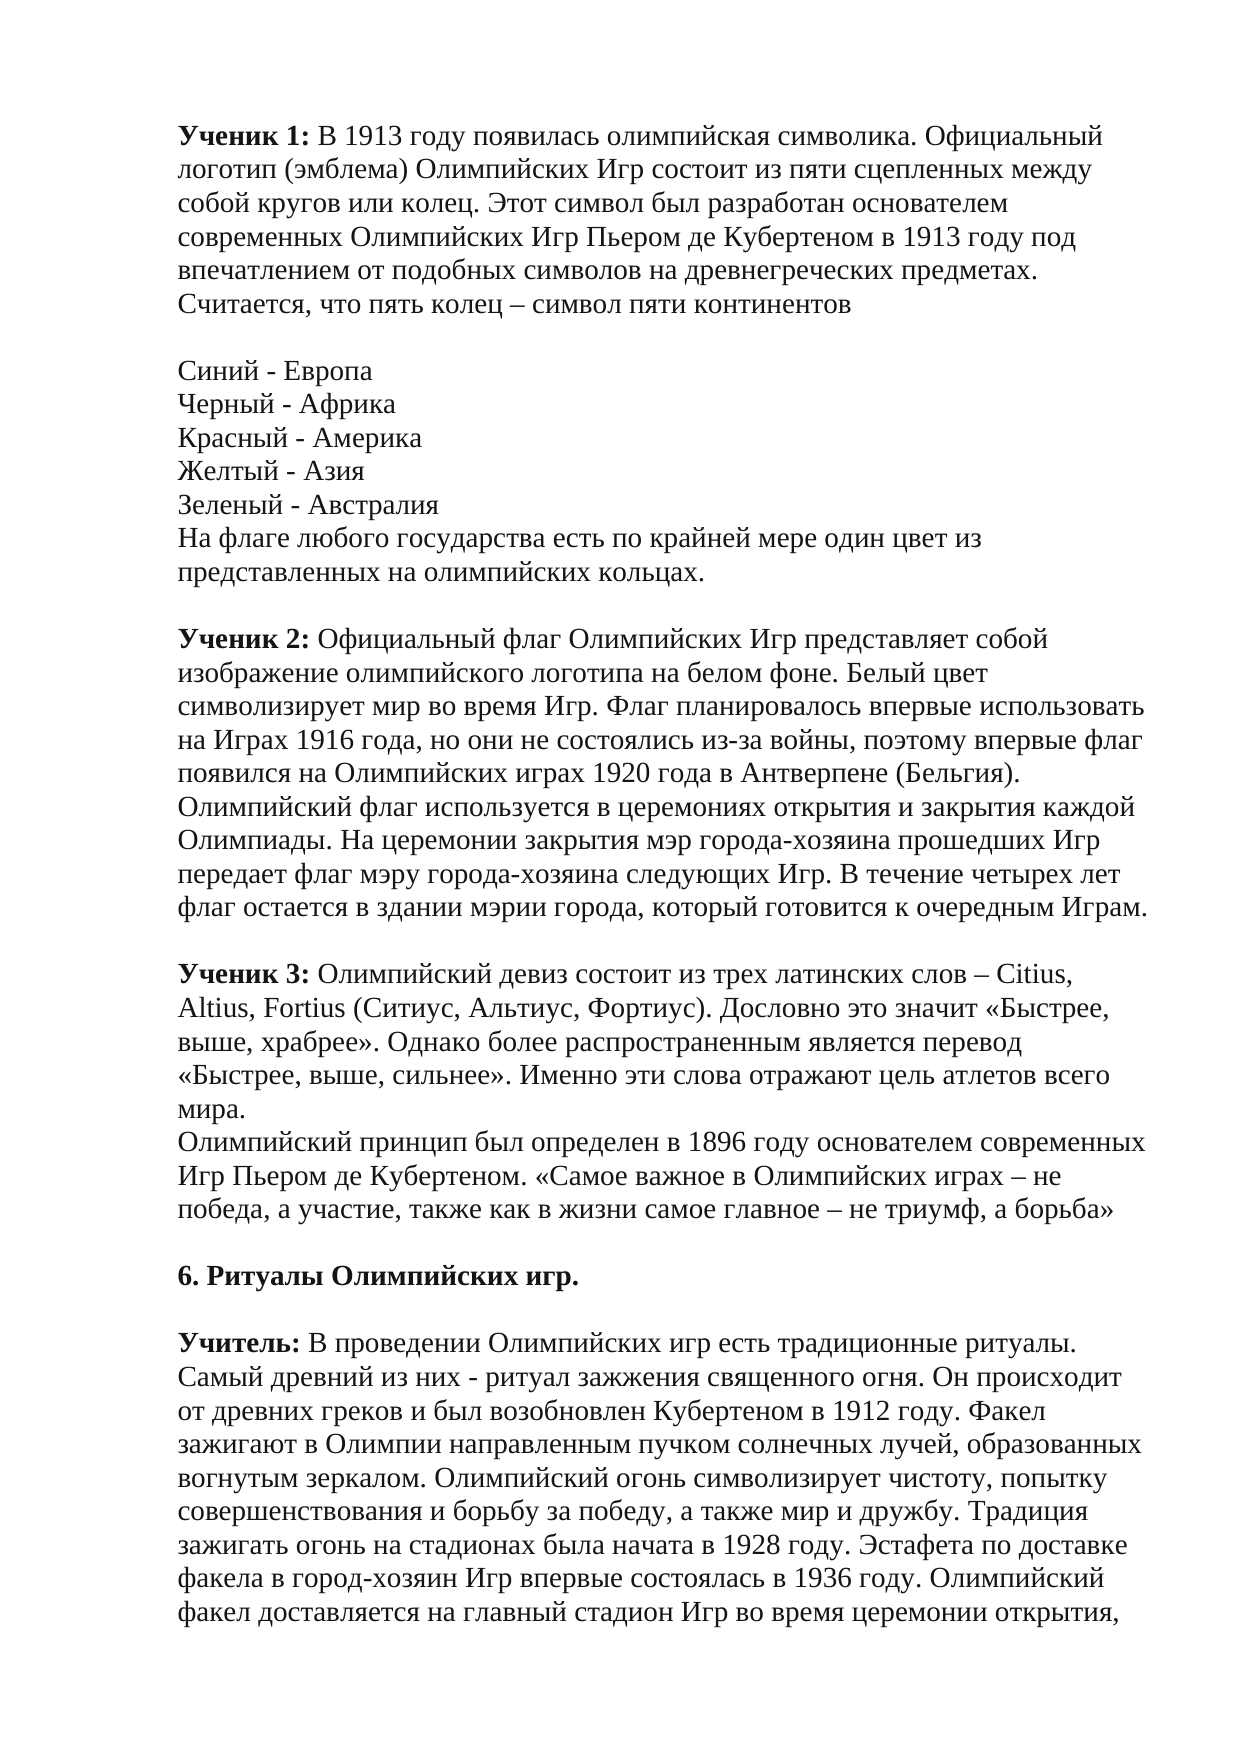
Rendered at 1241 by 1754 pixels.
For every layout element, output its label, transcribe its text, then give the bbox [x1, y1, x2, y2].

text Ученик 3: Олимпийский девиз состоит из трех латинских слов – Citius, Altius, Fortius (Ситиус, Альтиус, Фортиус). Дословно это значит «Быстрее, выше, храбрее». Однако более распространенным является перевод «Быстрее, выше, сильнее». Именно эти слова отражают цель атлетов всего мира. Олимпийский принцип был определен в 1896 году основателем современных Игр Пьером де Кубертеном. «Самое важное в Олимпийских играх – не победа, а участие, также как в жизни самое главное – не триумф, а борьба» [177, 957, 1152, 1225]
text 6. Ритуалы Олимпийских игр. [177, 1258, 1152, 1292]
text Ученик 1: В 1913 году появилась олимпийская символика. Официальный логотип (эмблема) Олимпийских Игр состоит из пяти сцепленных между собой кругов или колец. Этот символ был разработан основателем современных Олимпийских Игр Пьером де Кубертеном в 1913 году под впечатлением от подобных символов на древнегреческих предметах. Считается, что пять колец – символ пяти континентов [177, 118, 1152, 319]
text Ученик 2: Официальный флаг Олимпийских Игр представляет собой изображение олимпийского логотипа на белом фоне. Белый цвет символизирует мир во время Игр. Флаг планировалось впервые использовать на Играх 1916 года, но они не состоялись из-за войны, поэтому впервые флаг появился на Олимпийских играх 1920 года в Антверпене (Бельгия). Олимпийский флаг используется в церемониях открытия и закрытия каждой Олимпиады. На церемонии закрытия мэр города-хозяина прошедших Игр передает флаг мэру города-хозяина следующих Игр. В течение четырех лет флаг остается в здании мэрии города, который готовится к очередным Играм. [177, 621, 1152, 923]
text Синий - Европа Черный - Африка Красный - Америка Желтый - Азия Зеленый - Австралия На флаге любого государства есть по крайней мере один цвет из представленных на олимпийских кольцах. [177, 353, 1152, 588]
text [177, 1326, 1152, 1627]
